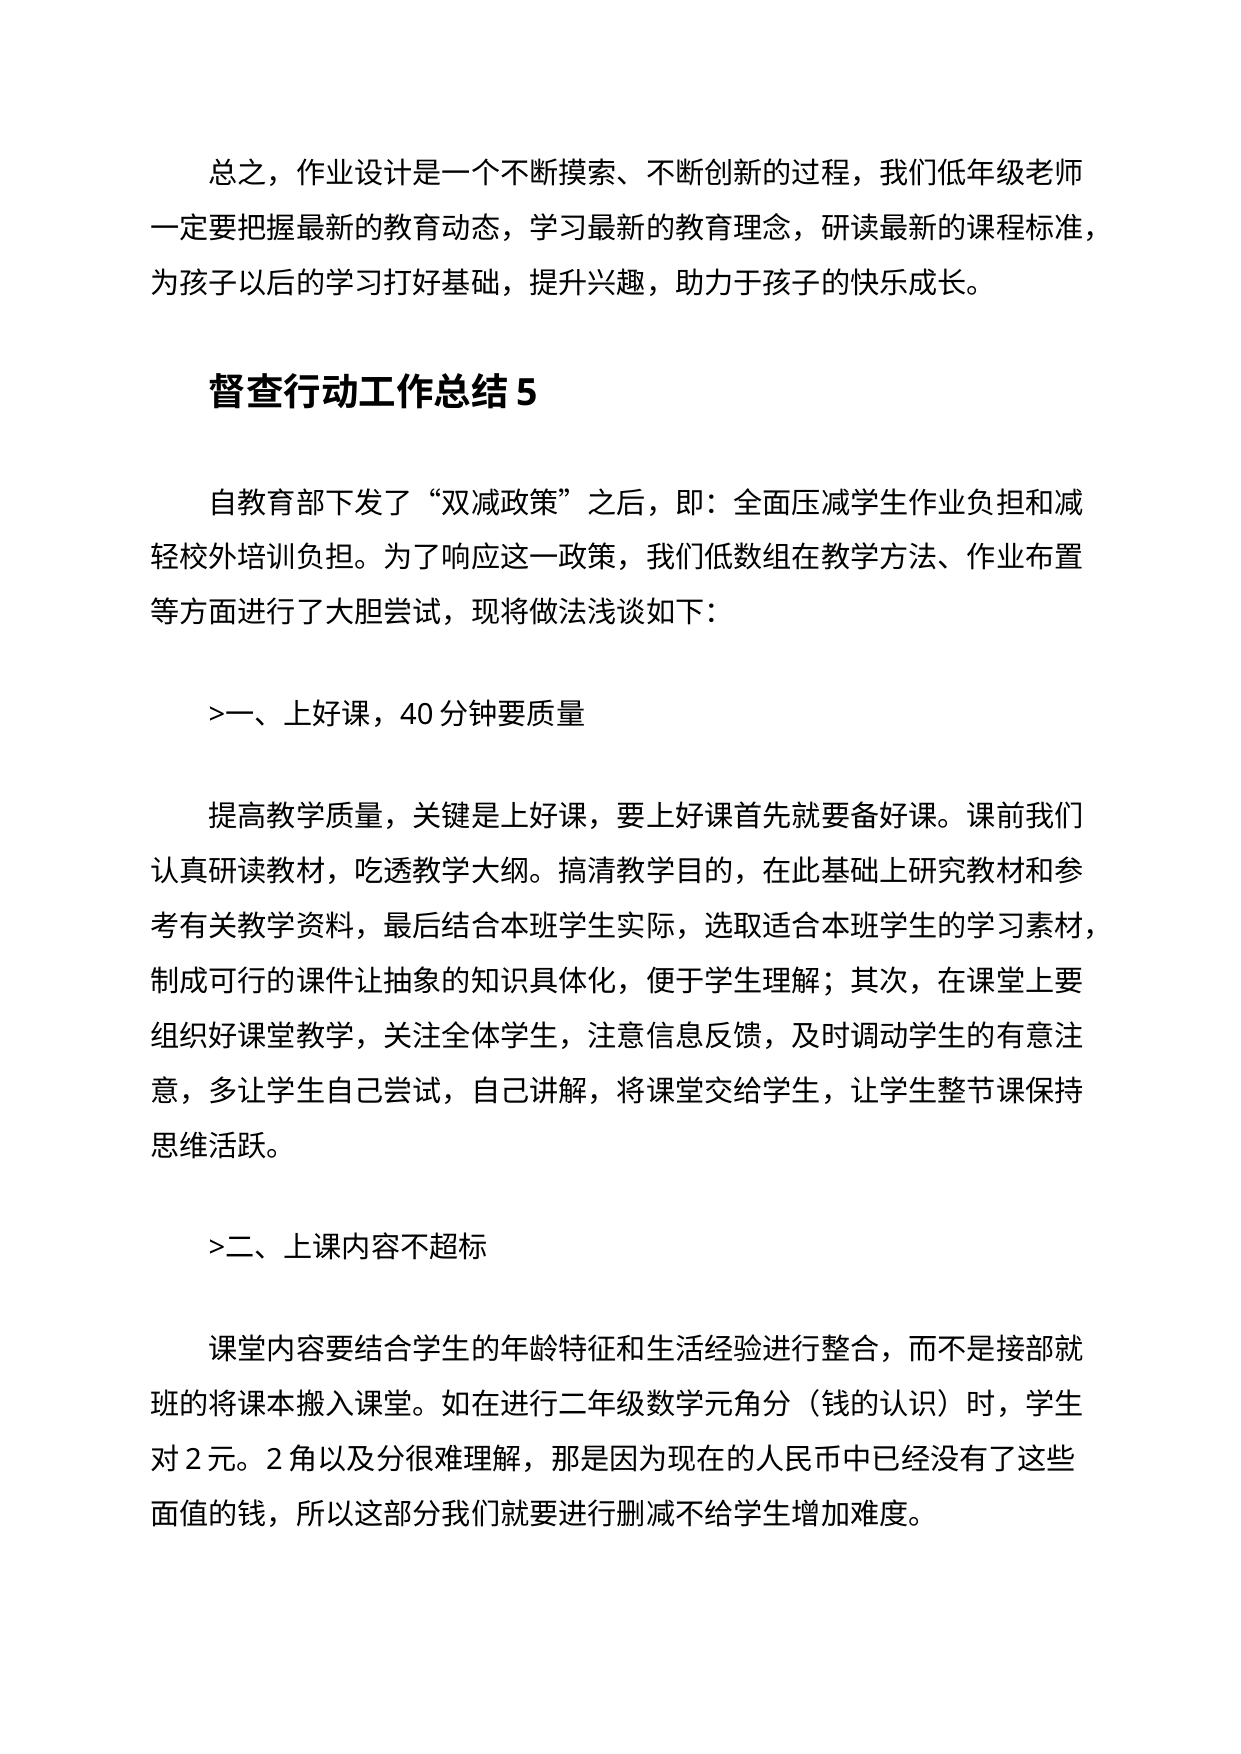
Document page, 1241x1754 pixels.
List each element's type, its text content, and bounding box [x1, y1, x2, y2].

text 课堂内容要结合学生的年龄特征和生活经验进行整合，而不是接部就班的将课本搬入课堂。如在进行二年级数学元角分（钱的认识）时，学生对2元。2角以及分很难理解，那是因为现在的人民币中已经没有了这些面值的钱，所以这部分我们就要进行删减不给学生增加难度。 [150, 1326, 1090, 1533]
text 督查行动工作总结5 [150, 362, 1090, 416]
text 提高教学质量，关键是上好课，要上好课首先就要备好课。课前我们认真研读教材，吃透教学大纲。搞清教学目的，在此基础上研究教材和参考有关教学资料，最后结合本班学生实际，选取适合本班学生的学习素材，制成可行的课件让抽象的知识具体化，便于学生理解；其次，在课堂上要组织好课堂教学，关注全体学生，注意信息反馈，及时调动学生的有意注意，多让学生自己尝试，自己讲解，将课堂交给学生，让学生整节课保持思维活跃。 [150, 793, 1090, 1164]
text 自教育部下发了“双减政策”之后，即：全面压减学生作业负担和减轻校外培训负担。为了响应这一政策，我们低数组在教学方法、作业布置等方面进行了大胆尝试，现将做法浅谈如下： [150, 479, 1090, 631]
text >一、上好课，40分钟要质量 [150, 691, 1090, 733]
text 总之，作业设计是一个不断摸索、不断创新的过程，我们低年级老师一定要把握最新的教育动态，学习最新的教育理念，研读最新的课程标准，为孩子以后的学习打好基础，提升兴趣，助力于孩子的快乐成长。 [150, 150, 1090, 302]
text >二、上课内容不超标 [150, 1224, 1090, 1266]
